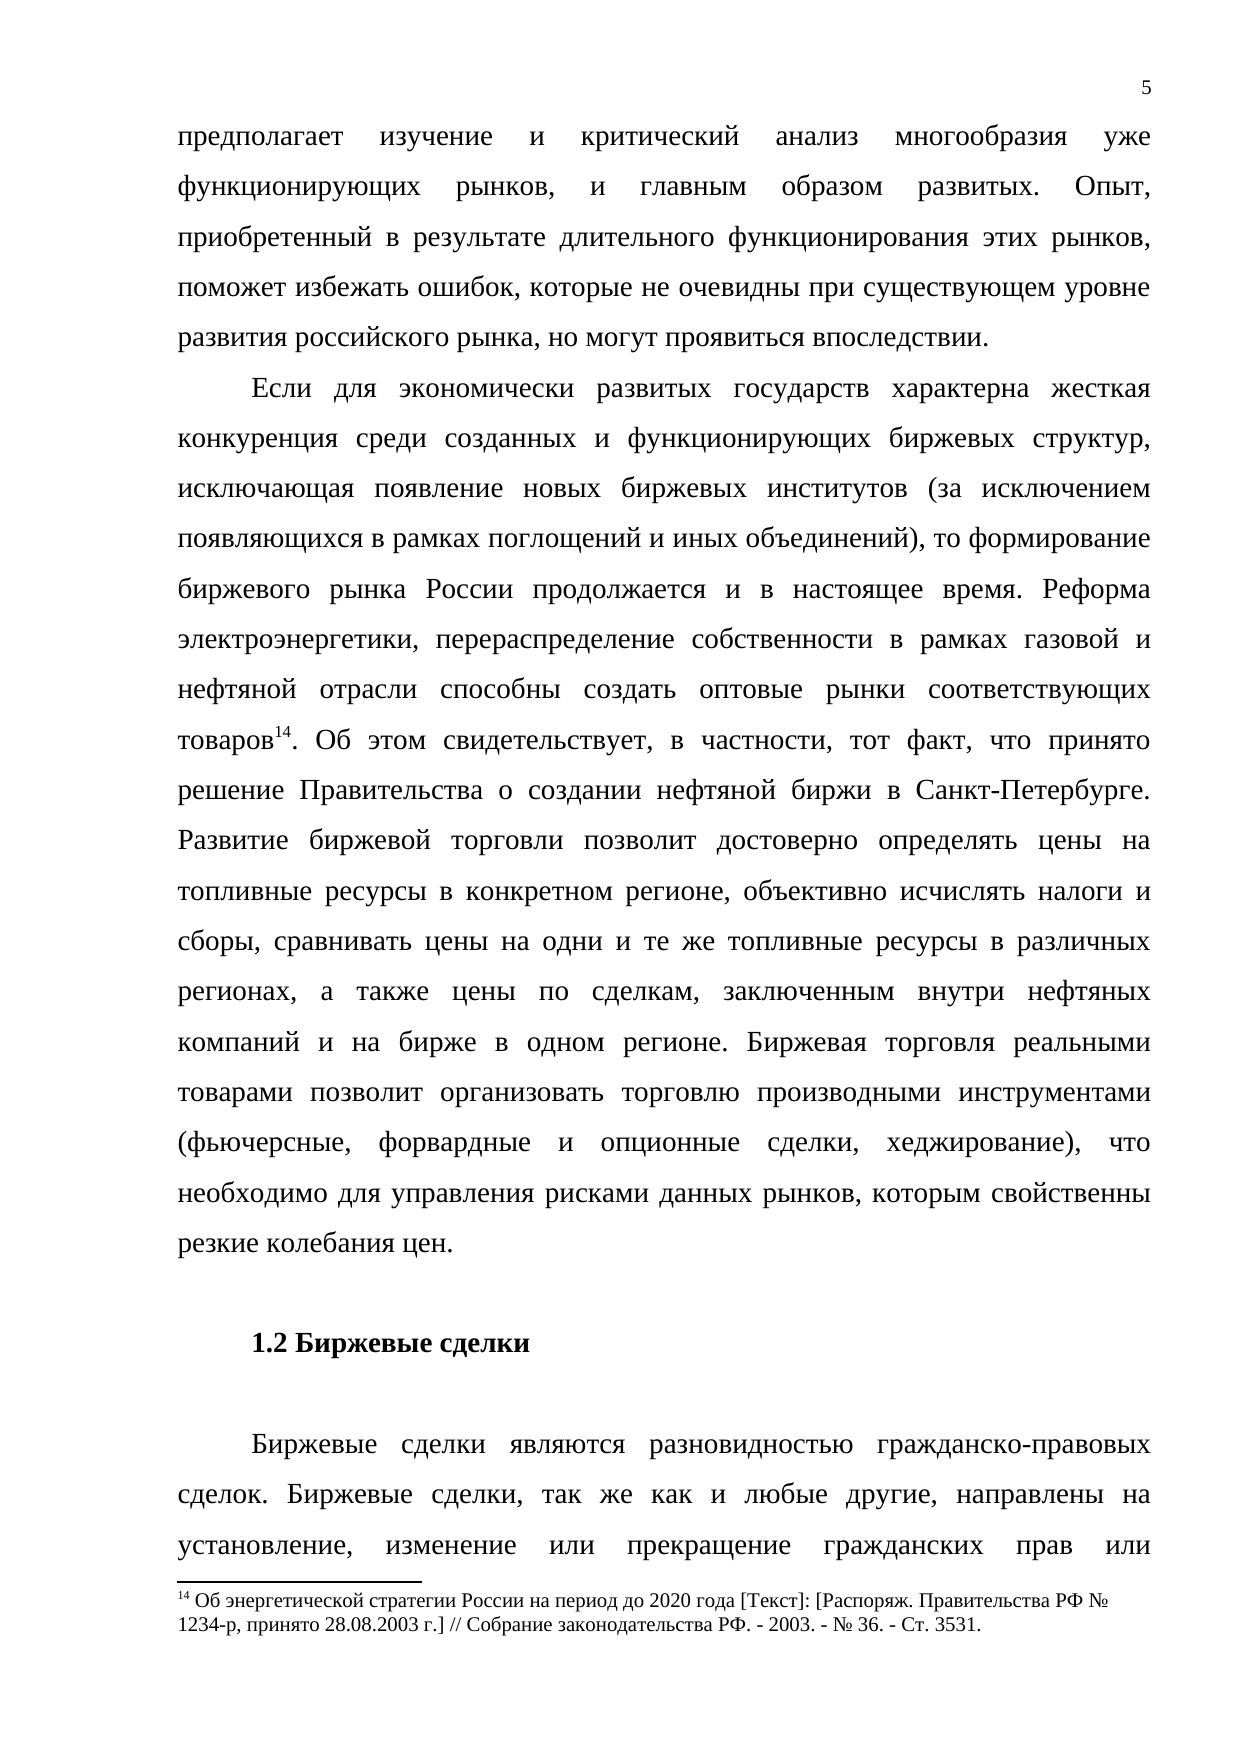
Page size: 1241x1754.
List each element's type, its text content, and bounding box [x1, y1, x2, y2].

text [177, 118, 1152, 353]
text Если для экономически развитых государств характерна жесткая конкуренция среди созданных и функционирующих биржевых структур, исключающая появление новых биржевых институтов (за исключением появляющихся в рамках поглощений и иных объединений), то формирование биржевого рынка России продолжается и в настоящее время. Реформа электроэнергетики, перераспределение собственности в рамках газовой и нефтяной отрасли способны создать оптовые рынки соответствующих товаров. Об этом свидетельствует, в частности, тот факт, что принято решение Правительства о создании нефтяной биржи в Санкт-Петербурге. Развитие биржевой торговли позволит достоверно определять цены на топливные ресурсы в конкретном регионе, объективно исчислять налоги и сборы, сравнивать цены на одни и те же топливные ресурсы в различных регионах, а также цены по сделкам, заключенным внутри нефтяных компаний и на бирже в одном регионе. Биржевая торговля реальными товарами позволит организовать торговлю производными инструментами (фьючерсные, форвардные и опционные сделки, хеджирование), что необходимо для управления рисками данных рынков, которым свойственны резкие колебания цен. [177, 370, 1152, 1258]
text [177, 1426, 1152, 1560]
subtitle 1.2 Биржевые сделки [177, 1326, 1152, 1359]
